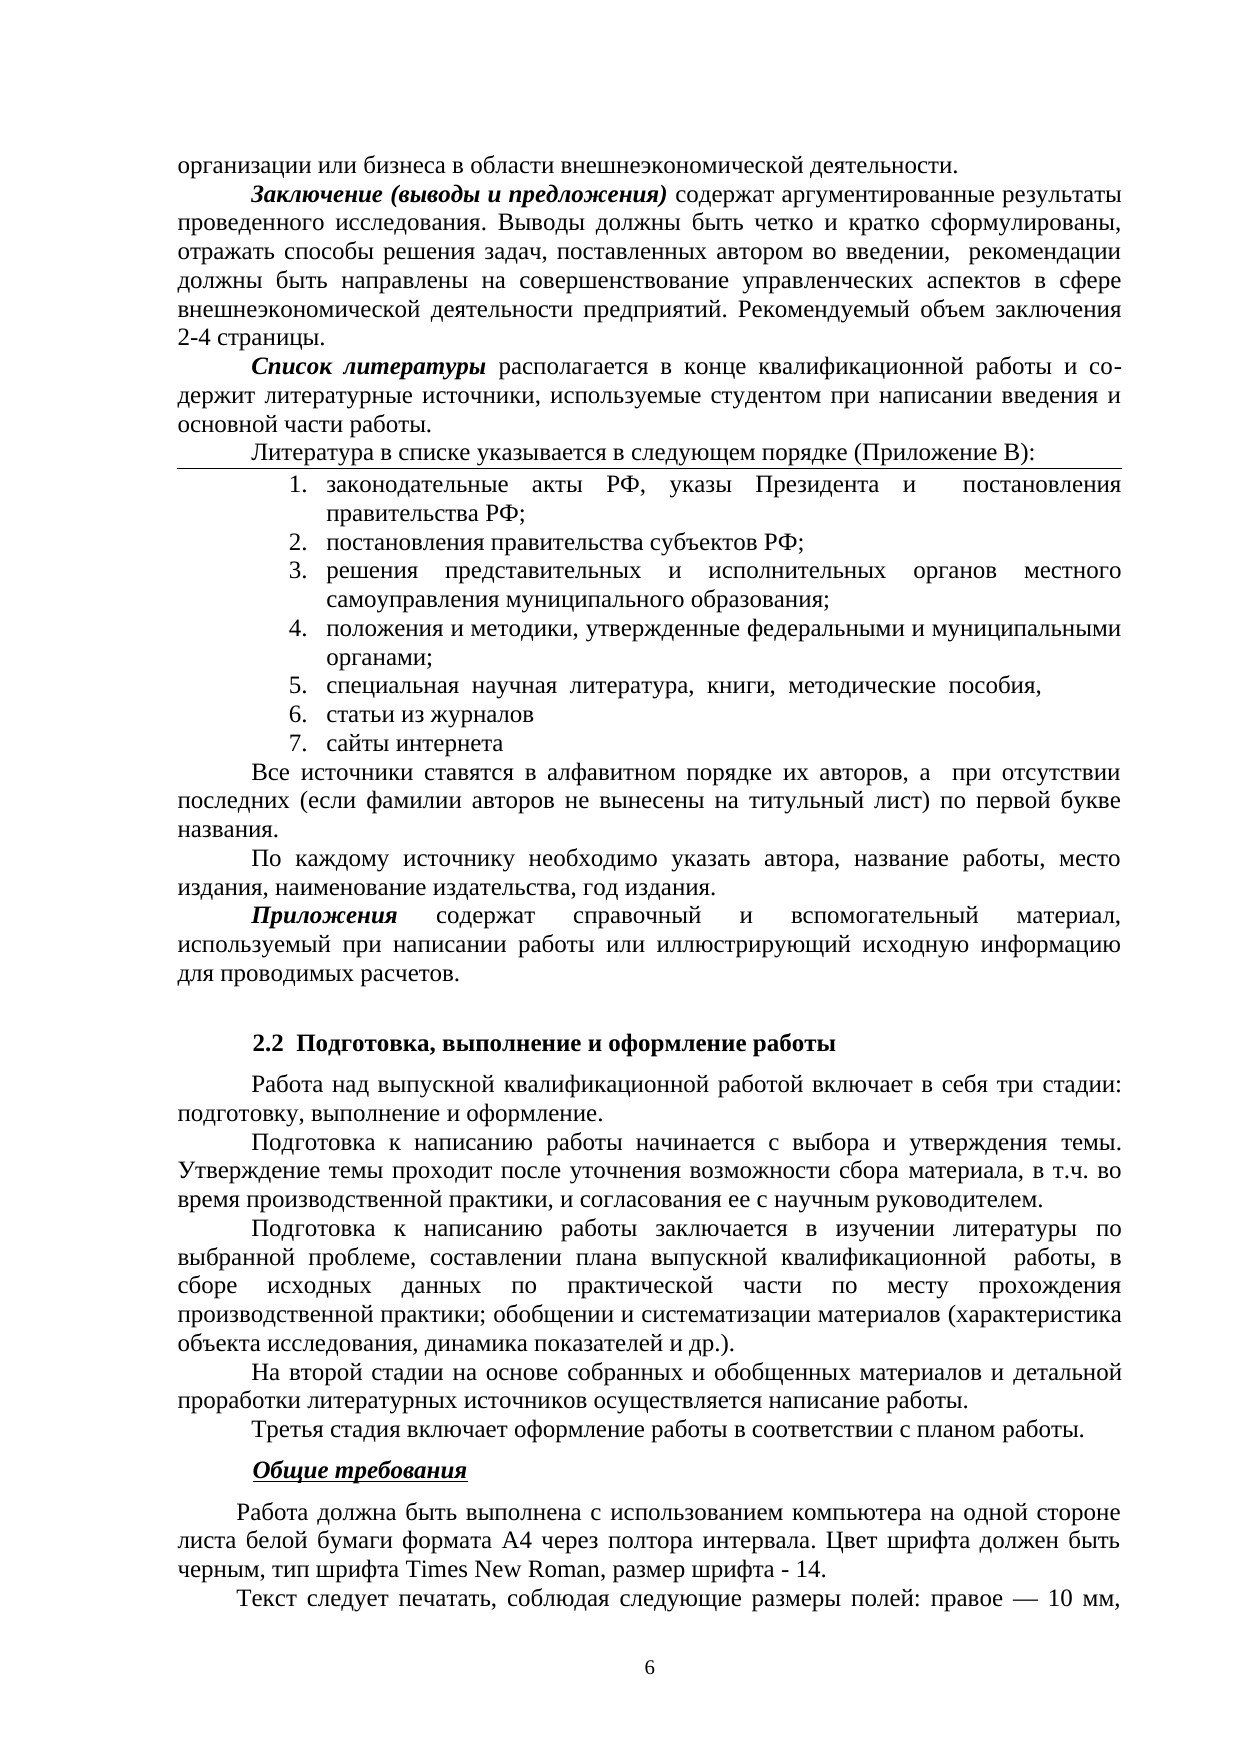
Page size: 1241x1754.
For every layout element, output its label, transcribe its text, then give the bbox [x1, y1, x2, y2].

text Литература в списке указывается в следующем порядке (Приложение В): [177, 437, 1122, 468]
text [177, 1583, 1122, 1612]
list решения представительных и исполнительных органов местного самоуправления муниципального образования; [288, 556, 1122, 613]
list положения и методики, утвержденные федеральными и муниципальными органами; [288, 613, 1122, 671]
list статьи из журналов [288, 699, 1122, 728]
text По каждому источнику необходимо указать автора, название работы, место издания, наименование издательства, год издания. [177, 843, 1122, 901]
list специальная научная литература, книги, методические пособия, [288, 671, 1122, 699]
text Работа над выпускной квалификационной работой включает в себя три стадии: подготовку, выполнение и оформление. [177, 1069, 1122, 1127]
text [177, 150, 1122, 179]
text Третья стадия включает оформление работы в соответствии с планом работы. [177, 1414, 1122, 1443]
subtitle Общие требования [177, 1456, 1122, 1484]
text Подготовка к написанию работы начинается с выбора и утверждения темы. Утверждение темы проходит после уточнения возможности сбора материала, в т.ч. во время производственной практики, и согласования ее с научным руководителем. [177, 1127, 1122, 1213]
list постановления правительства субъектов РФ; [288, 527, 1122, 556]
text Все источники ставятся в алфавитном порядке их авторов, а при отсутствии последних (если фамилии авторов не вынесены на титульный лист) по первой букве названия. [177, 757, 1122, 843]
list законодательные акты РФ, указы Президента и постановления правительства РФ; [288, 469, 1122, 527]
text Подготовка к написанию работы заключается в изучении литературы по выбранной проблеме, составлении плана выпускной квалификационной работы, в сборе исходных данных по практической части по месту прохождения производственной практики; обобщении и систематизации материалов (характеристика объекта исследования, динамика показателей и др.). [177, 1213, 1122, 1357]
subtitle 2.2 Подготовка, выполнение и оформление работы [177, 1028, 1122, 1057]
text Список литературы располагается в конце квалификационной работы и содержит литературные источники, используемые студентом при написании введения и основной части работы. [177, 351, 1122, 437]
text Заключение (выводы и предложения) содержат аргументированные результаты проведенного исследования. Выводы должны быть четко и кратко сформулированы, отражать способы решения задач, поставленных автором во введении, рекомендации должны быть направлены на совершенствование управленческих аспектов в сфере внешнеэкономической деятельности предприятий. Рекомендуемый объем заключения 2-4 страницы. [177, 179, 1122, 351]
text Приложения содержат справочный и вспомогательный материал, используемый при написании работы или иллюстрирующий исходную информацию для проводимых расчетов. [177, 901, 1122, 987]
text На второй стадии на основе собранных и обобщенных материалов и детальной проработки литературных источников осуществляется написание работы. [177, 1357, 1122, 1414]
text Работа должна быть выполнена с использованием компьютера на одной стороне листа белой бумаги формата А4 через полтора интервала. Цвет шрифта должен быть черным, тип шрифта Times New Roman, размер шрифта - 14. [177, 1497, 1122, 1583]
list сайты интернета [288, 728, 1122, 757]
